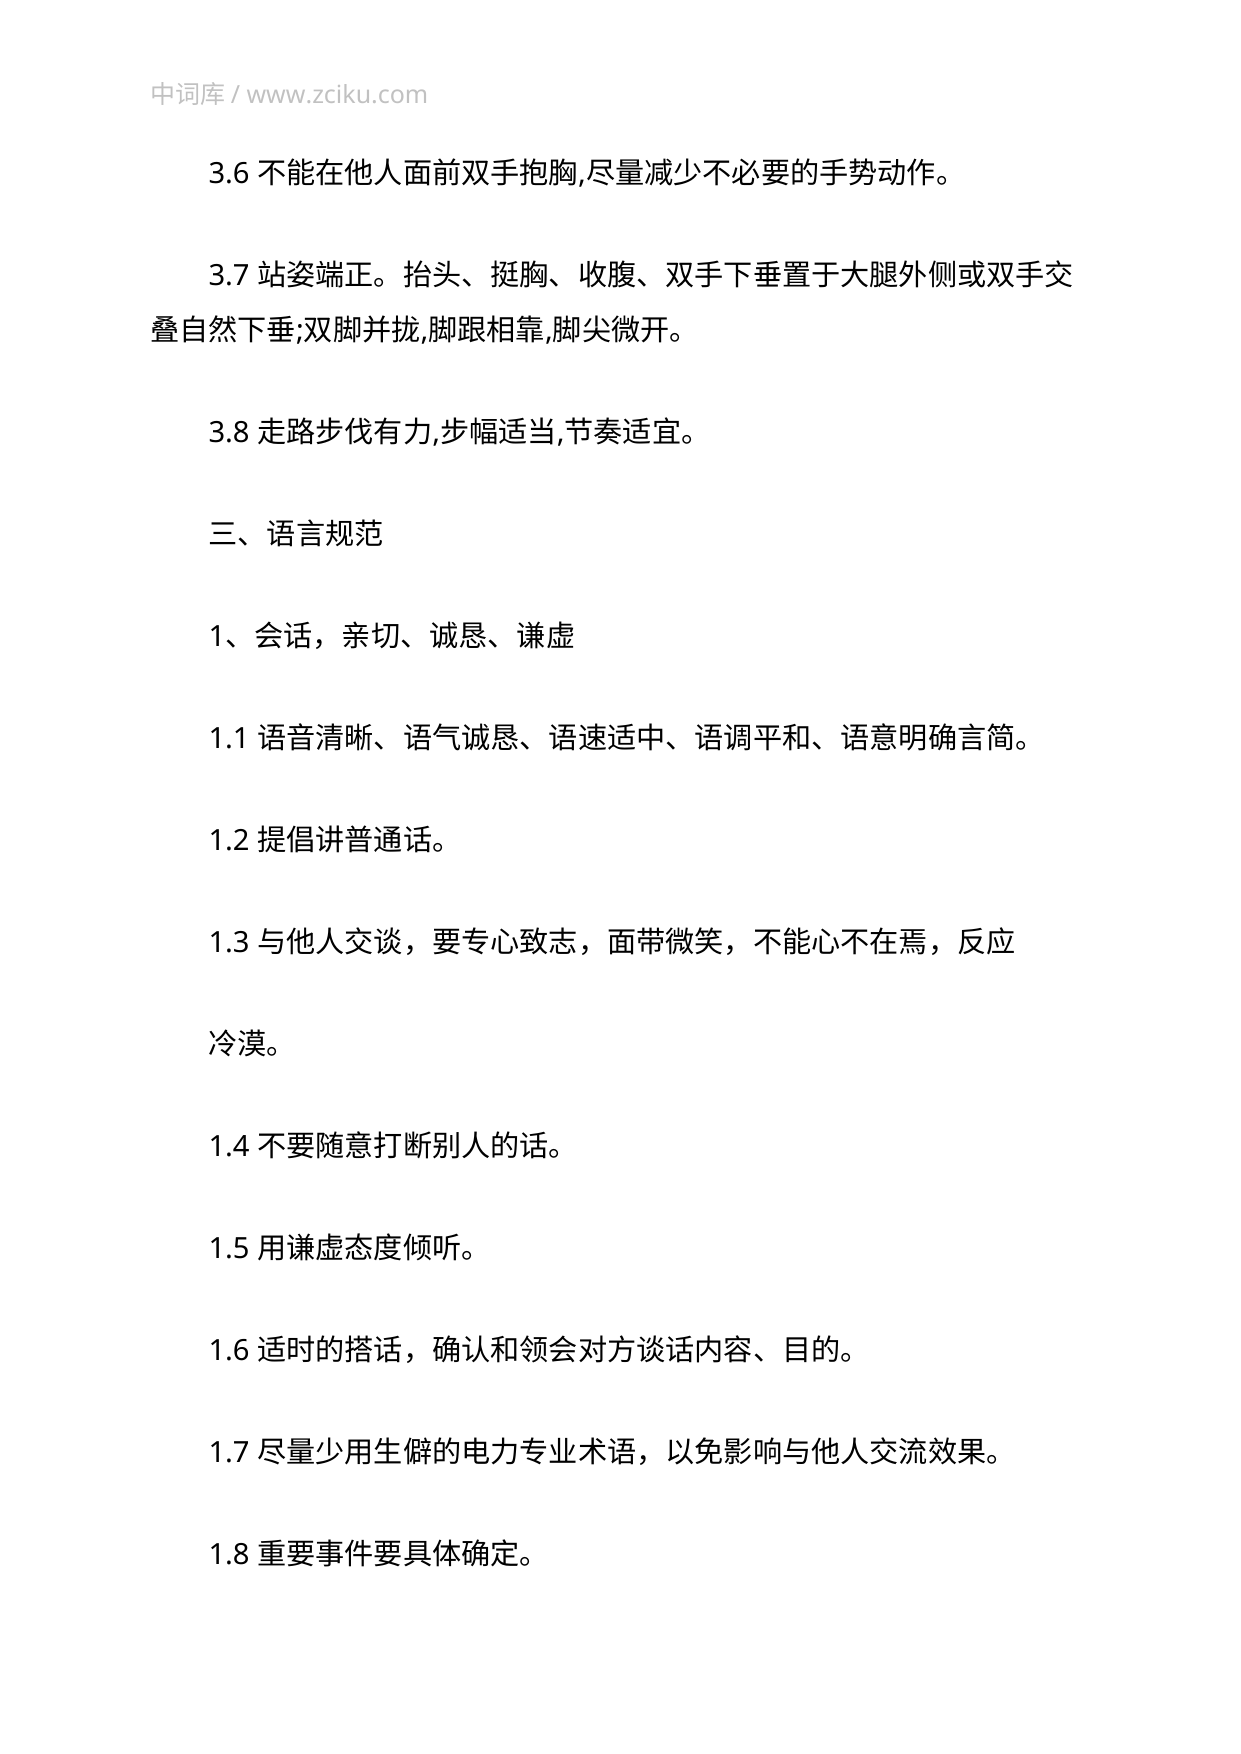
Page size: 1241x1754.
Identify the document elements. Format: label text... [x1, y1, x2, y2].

text 1、会话，亲切、诚恳、谦虚 [150, 613, 1090, 655]
text 3.7 站姿端正。抬头、挺胸、收腹、双手下垂置于大腿外侧或双手交叠自然下垂;双脚并拢,脚跟相靠,脚尖微开。 [150, 252, 1090, 349]
text 冷漠。 [150, 1021, 1090, 1063]
text 3.8 走路步伐有力,步幅适当,节奏适宜。 [150, 409, 1090, 451]
text 3.6 不能在他人面前双手抱胸,尽量减少不必要的手势动作。 [150, 150, 1090, 192]
text 1.1 语音清晰、语气诚恳、语速适中、语调平和、语意明确言简。 [150, 715, 1090, 757]
text 1.4 不要随意打断别人的话。 [150, 1122, 1090, 1165]
text 1.3 与他人交谈，要专心致志，面带微笑，不能心不在焉，反应 [150, 919, 1090, 961]
text 1.2 提倡讲普通话。 [150, 817, 1090, 859]
text 1.6 适时的搭话，确认和领会对方谈话内容、目的。 [150, 1326, 1090, 1369]
text 1.7 尽量少用生僻的电力专业术语，以免影响与他人交流效果。 [150, 1428, 1090, 1471]
text 1.5 用谦虚态度倾听。 [150, 1224, 1090, 1267]
text 1.8 重要事件要具体确定。 [150, 1530, 1090, 1573]
text 三、语言规范 [150, 511, 1090, 553]
